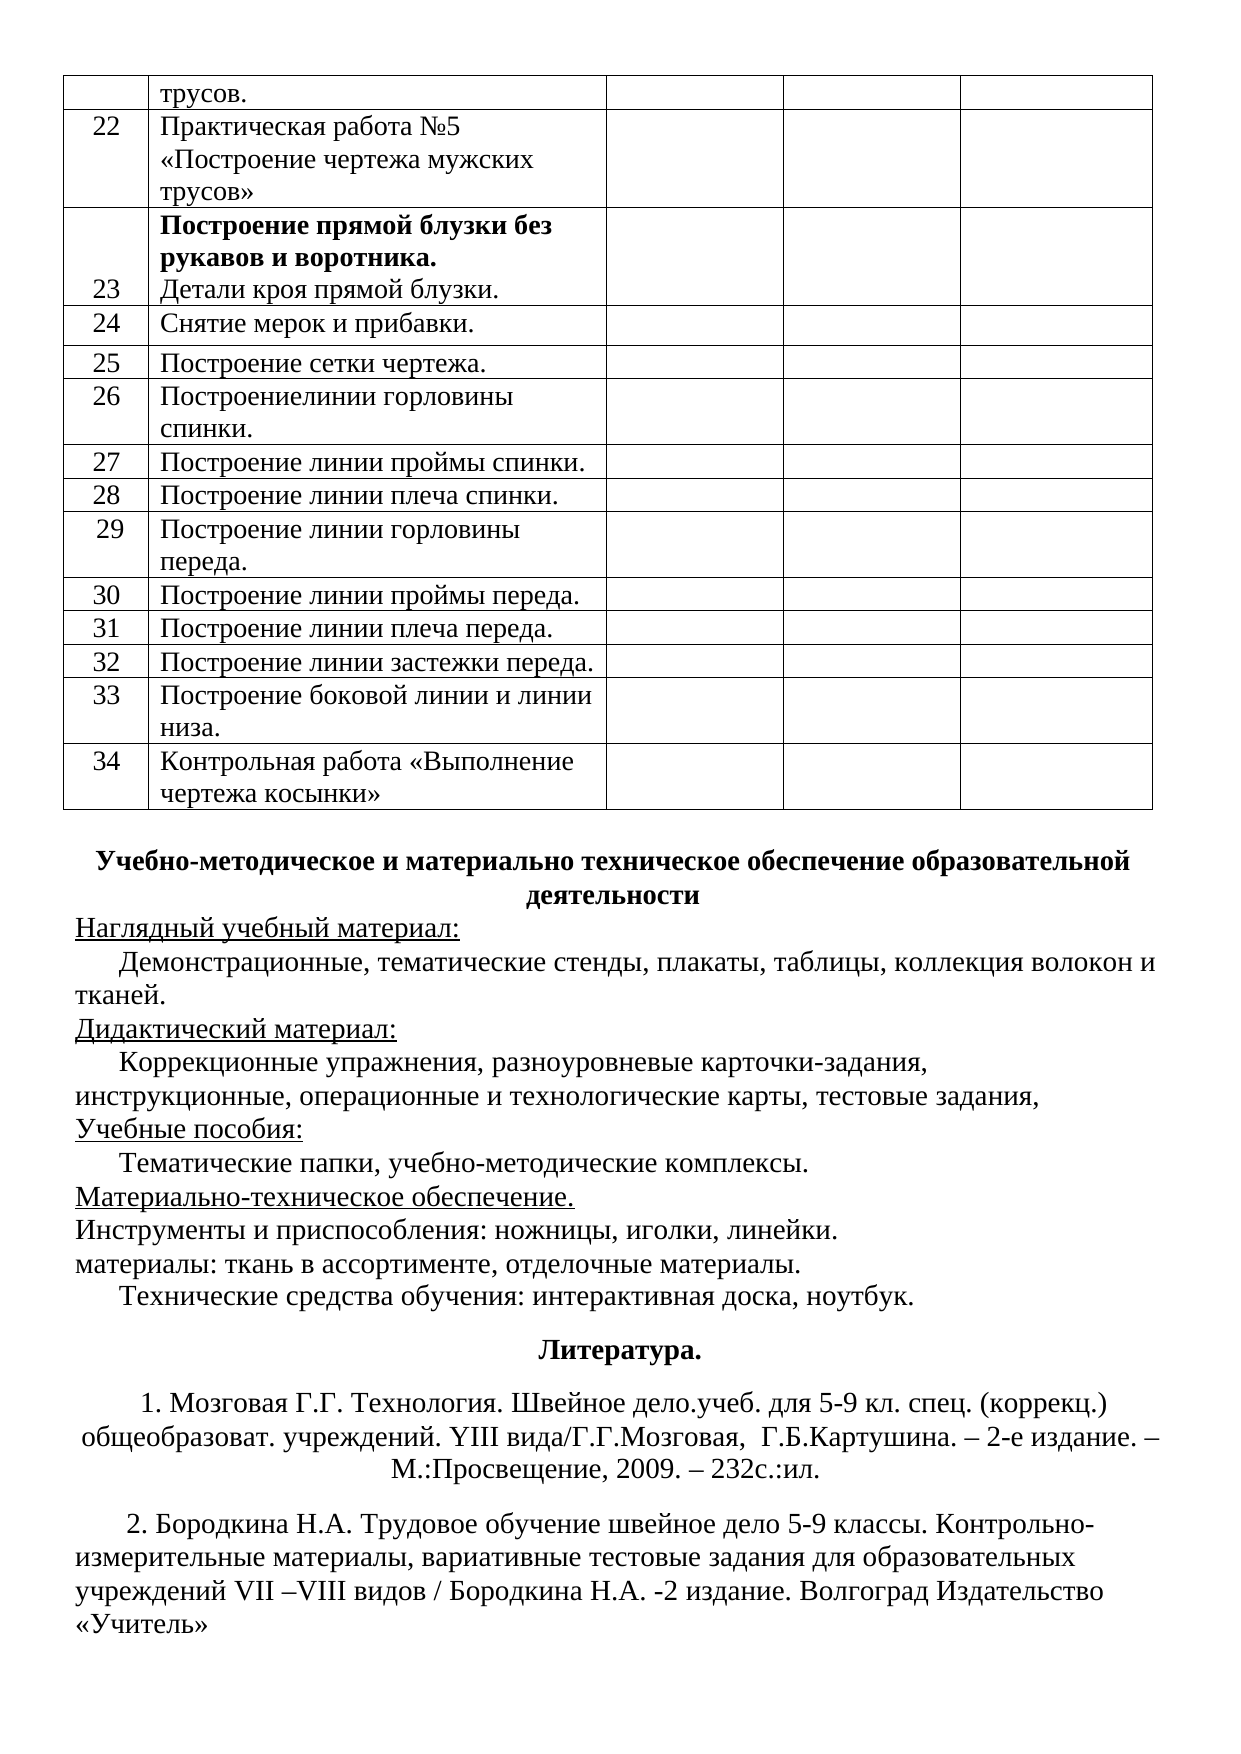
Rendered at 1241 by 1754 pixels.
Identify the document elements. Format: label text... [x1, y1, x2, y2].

table_cell [607, 678, 783, 743]
table_cell 27 [64, 445, 148, 477]
table_cell Построение линии горловины переда. [149, 512, 606, 577]
table_cell 22 [64, 110, 148, 207]
table_cell [961, 346, 1152, 378]
table_cell 23 [64, 208, 148, 305]
table_cell [961, 445, 1152, 477]
table_cell 32 [64, 645, 148, 677]
table_cell [607, 306, 783, 345]
table_cell 34 [64, 744, 148, 809]
table_cell 28 [64, 479, 148, 511]
table_cell [607, 110, 783, 207]
table_cell Построение боковой линии и линии низа. [149, 678, 606, 743]
table_cell [607, 379, 783, 444]
table_cell [607, 744, 783, 809]
table_cell [961, 479, 1152, 511]
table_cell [149, 76, 606, 108]
table_cell 26 [64, 379, 148, 444]
table_cell 29 [64, 512, 148, 577]
table_cell 33 [64, 678, 148, 743]
text Дидактический материал: [75, 1011, 1165, 1044]
table_cell [784, 110, 960, 207]
text 1. Мозговая Г.Г. Технология. Швейное дело.учеб. для 5-9 кл. спец. (коррекц.) общеобразоват. учреждений. YIII вида/Г.Г.Мозговая, Г.Б.Картушина. – 2-е издание. – М.:Просвещение, 2009. – 232с.:ил. [75, 1387, 1165, 1485]
table_cell [607, 578, 783, 610]
table_cell Построение линии застежки переда. [149, 645, 606, 677]
table_cell 30 [64, 578, 148, 610]
table_cell [784, 678, 960, 743]
table_cell [784, 479, 960, 511]
table_cell Построение линии проймы переда. [149, 578, 606, 610]
table_cell [784, 512, 960, 577]
table_cell 24 [64, 306, 148, 345]
table_cell [961, 744, 1152, 809]
table_cell [961, 208, 1152, 305]
table_cell Практическая работа №5 «Построение чертежа мужских трусов» [149, 110, 606, 207]
table_cell Контрольная работа «Выполнение чертежа косынки» [149, 744, 606, 809]
table_cell [784, 445, 960, 477]
text Тематические папки, учебно-методические комплексы. [75, 1145, 1165, 1179]
table_cell [607, 479, 783, 511]
table_cell [961, 76, 1152, 108]
table_cell [961, 110, 1152, 207]
table_cell Построение линии проймы спинки. [149, 445, 606, 477]
table_cell Построение линии плеча переда. [149, 611, 606, 643]
table_cell Построение прямой блузки без рукавов и воротника. Детали кроя прямой блузки. [149, 208, 606, 305]
table_cell [961, 678, 1152, 743]
table_cell Построениелинии горловины спинки. [149, 379, 606, 444]
table_cell [961, 306, 1152, 345]
table_cell [784, 306, 960, 345]
table_cell [607, 76, 783, 108]
table_cell [784, 611, 960, 643]
table_cell [607, 346, 783, 378]
table_cell Снятие мерок и прибавки. [149, 306, 606, 345]
text Наглядный учебный материал: [75, 910, 1165, 944]
table_cell [961, 578, 1152, 610]
table_cell Построение линии плеча спинки. [149, 479, 606, 511]
text Инструменты и приспособления: ножницы, иголки, линейки. [75, 1212, 1151, 1246]
text Материально-техническое обеспечение. [75, 1179, 1151, 1212]
table_cell 31 [64, 611, 148, 643]
text Демонстрационные, тематические стенды, плакаты, таблицы, коллекция волокон и тканей. [75, 944, 1165, 1011]
text 2. Бородкина Н.А. Трудовое обучение швейное дело 5-9 классы. Контрольно-измерительные материалы, вариативные тестовые задания для образовательных учреждений VII –VIII видов / Бородкина Н.А. -2 издание. Волгоград Издательство «Учитель» [75, 1506, 1165, 1640]
table_cell [784, 379, 960, 444]
text Учебно-методическое и материально техническое обеспечение образовательной деятельности [75, 843, 1151, 910]
table_cell [961, 645, 1152, 677]
table_cell [784, 744, 960, 809]
table_cell 25 [64, 346, 148, 378]
text Технические средства обучения: интерактивная доска, ноутбук. [75, 1279, 1165, 1312]
table_cell [961, 379, 1152, 444]
table_cell Построение сетки чертежа. [149, 346, 606, 378]
table_cell [607, 512, 783, 577]
table_cell [607, 611, 783, 643]
text Коррекционные упражнения, разноуровневые карточки-задания, инструкционные, операционные и технологические карты, тестовые задания, [75, 1044, 1151, 1112]
table_cell [607, 645, 783, 677]
table_cell [961, 611, 1152, 643]
table_cell [784, 208, 960, 305]
text Литература. [75, 1333, 1165, 1366]
table_cell [607, 208, 783, 305]
table_cell [784, 645, 960, 677]
table_cell [784, 76, 960, 108]
text материалы: ткань в ассортименте, отделочные материалы. [75, 1246, 1151, 1279]
table_cell [961, 512, 1152, 577]
table_cell [607, 445, 783, 477]
table_cell [784, 346, 960, 378]
table_cell [784, 578, 960, 610]
table_cell 21 [64, 76, 148, 108]
text Учебные пособия: [75, 1112, 1165, 1145]
